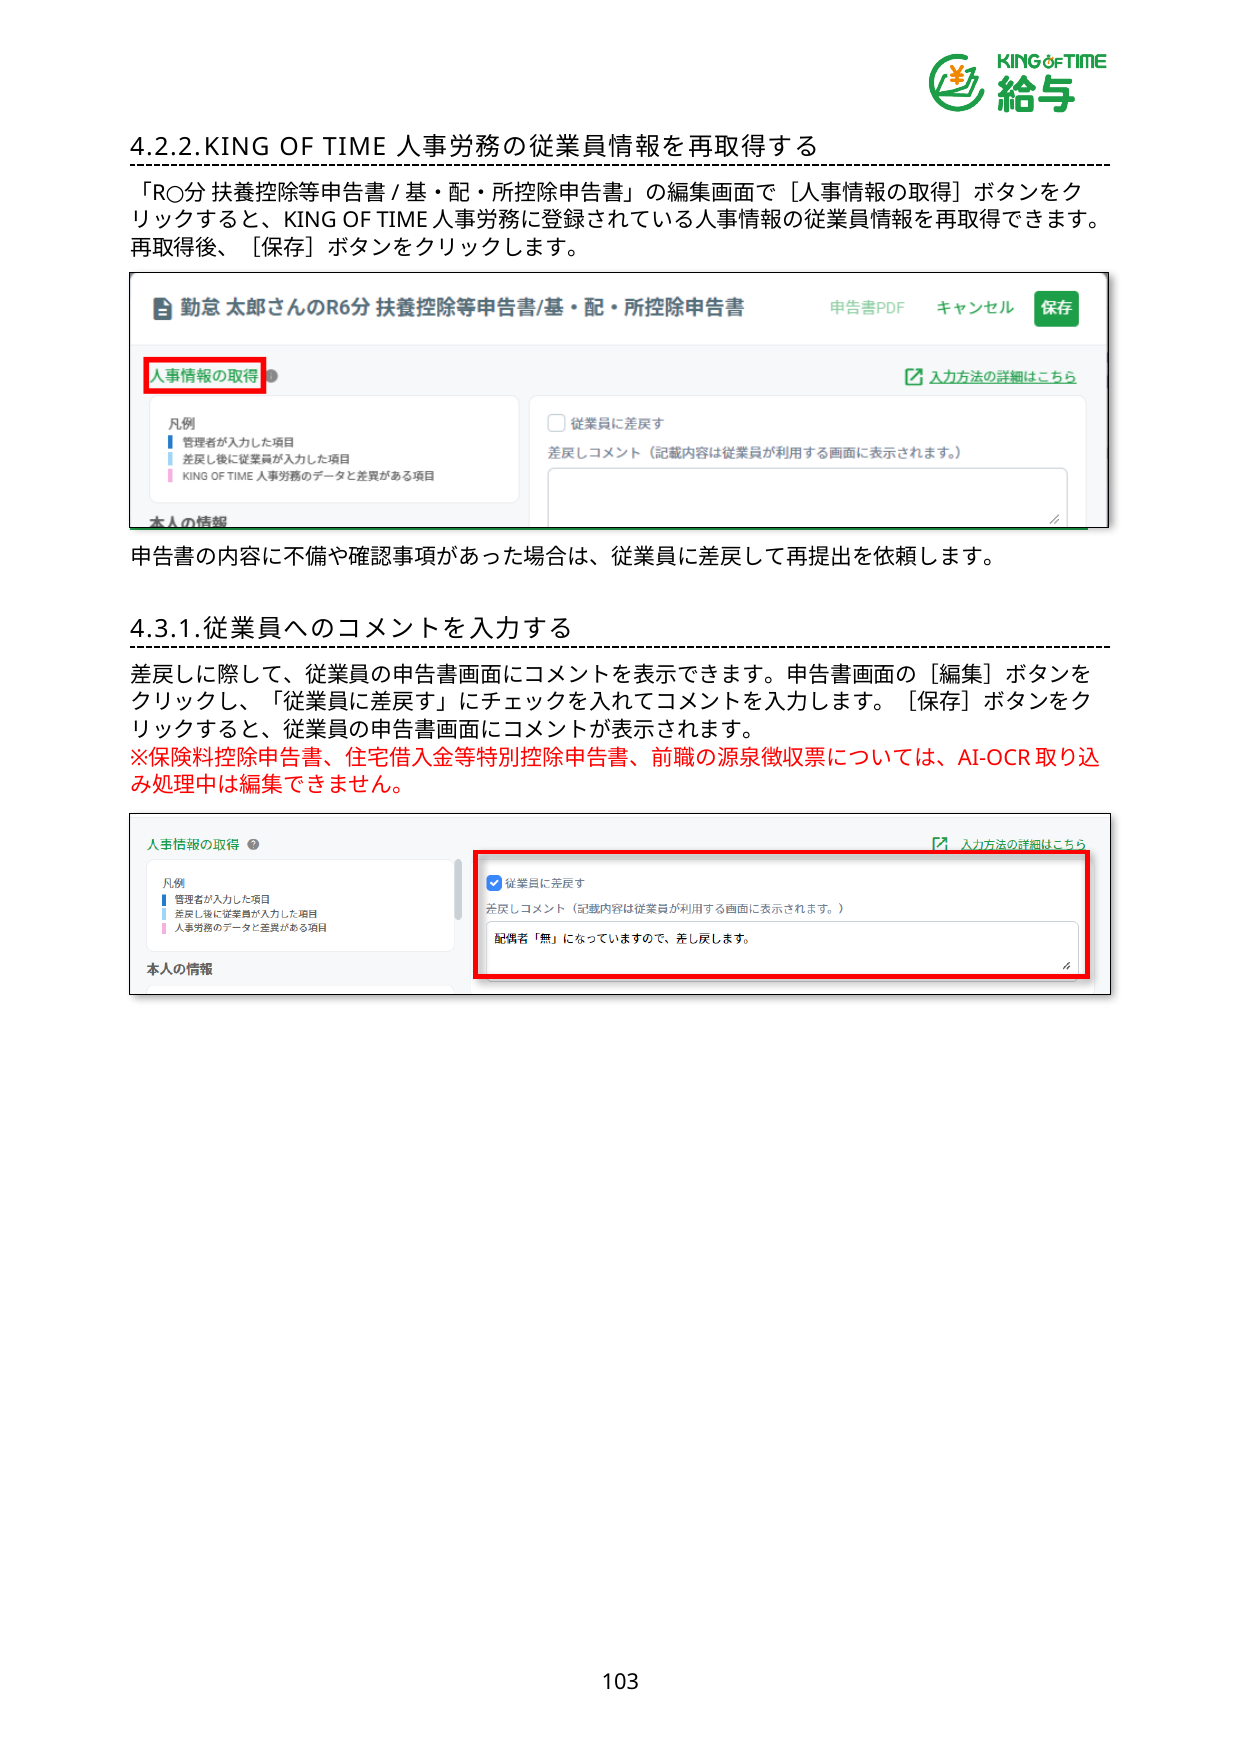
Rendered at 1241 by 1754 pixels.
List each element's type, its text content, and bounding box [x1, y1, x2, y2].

text 申告書の内容に不備や確認事項があった場合は、従業員に差戻して再提出を依頼します。 [130, 543, 1110, 570]
picture [130, 273, 1108, 527]
text ※保険料控除申告書、住宅借入金等特別控除申告書、前職の源泉徴収票については、AI-OCR取り込み処理中は編集できません。 [130, 743, 1110, 798]
text 「R○分 扶養控除等申告書 / 基・配・所控除申告書」の編集画面で［人事情報の取得］ボタンをクリックすると、KING OF TIME人事労務に登録されている人事情報の従業員情報を再取得できます。再取得後、［保存］ボタンをクリックします。 [130, 179, 1110, 262]
picture [130, 814, 1110, 994]
subtitle KING OF TIME 人事労務の従業員情報を再取得する [130, 131, 1110, 166]
picture [924, 53, 1111, 114]
text 差戻しに際して、従業員の申告書画面にコメントを表示できます。申告書画面の［編集］ボタンをクリックし、「従業員に差戻す」にチェックを入れてコメントを入力します。［保存］ボタンをクリックすると、従業員の申告書画面にコメントが表示されます。 [130, 661, 1110, 743]
subtitle 従業員へのコメントを入力する [130, 612, 1110, 648]
